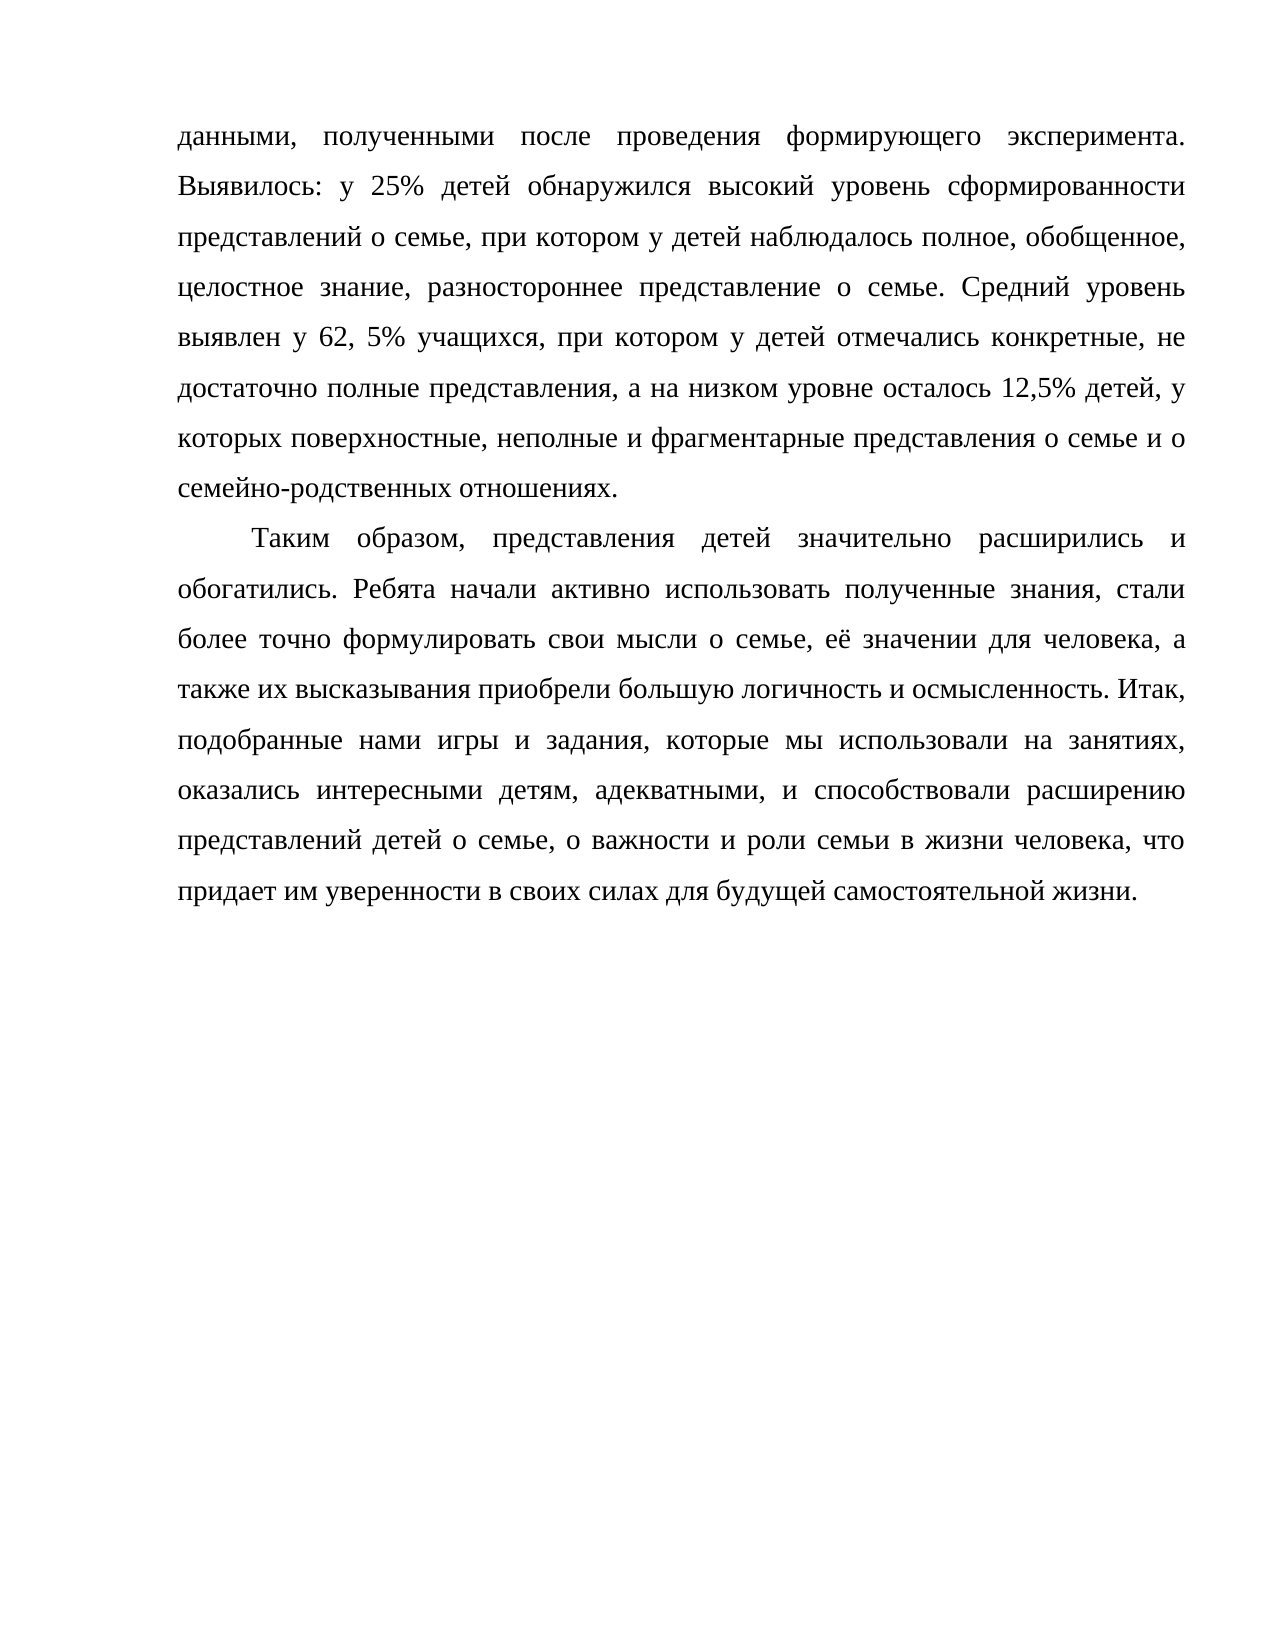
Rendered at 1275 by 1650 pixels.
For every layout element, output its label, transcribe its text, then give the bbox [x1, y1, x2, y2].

text Таким образом, представления детей значительно расширились и обогатились. Ребята начали активно использовать полученные знания, стали более точно формулировать свои мысли о семье, её значении для человека, а также их высказывания приобрели большую логичность и осмысленность. Итак, подобранные нами игры и задания, которые мы использовали на занятиях, оказались интересными детям, адекватными, и способствовали расширению представлений детей о семье, о важности и роли семьи в жизни человека, что придает им уверенности в своих силах для будущей самостоятельной жизни. [177, 521, 1186, 906]
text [177, 118, 1186, 504]
